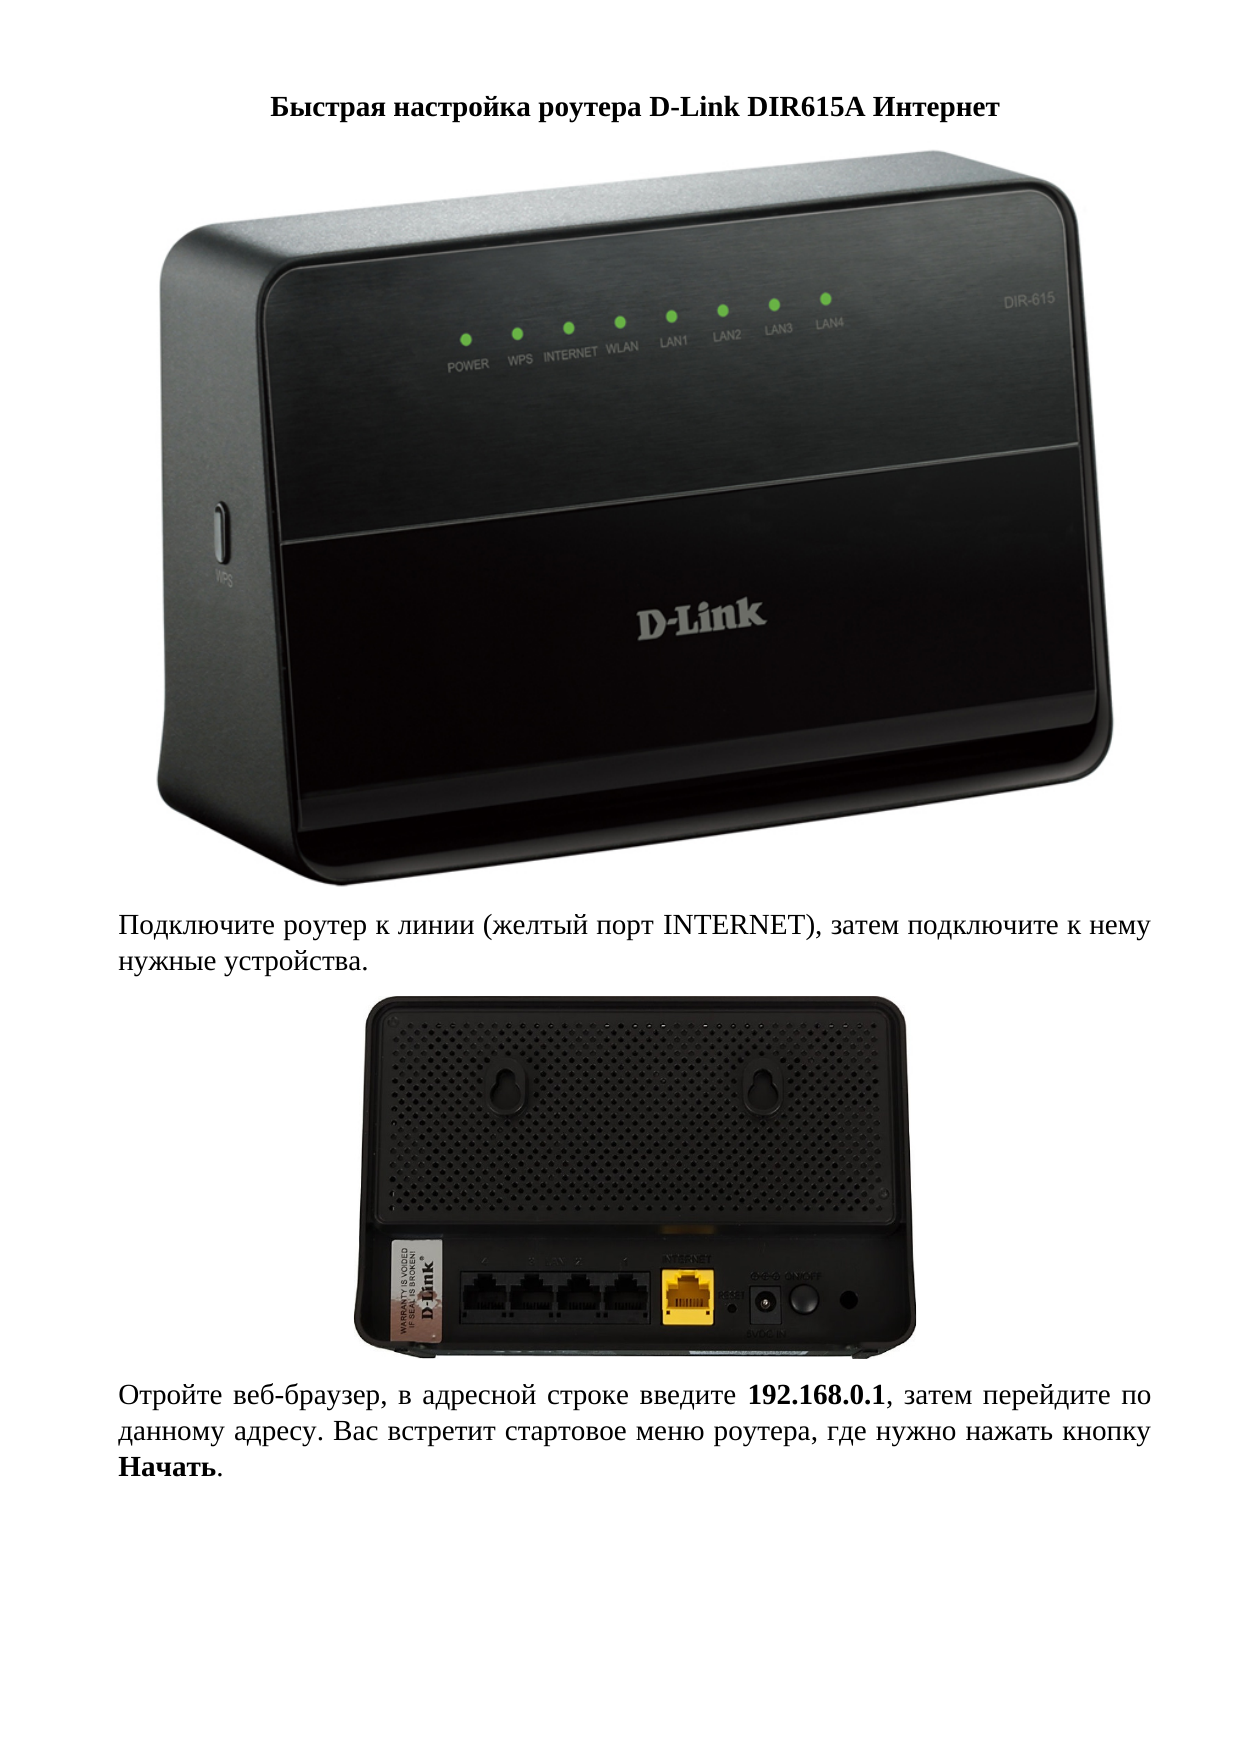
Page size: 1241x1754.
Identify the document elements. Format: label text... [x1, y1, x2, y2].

text Отройте веб-браузер, в адресной строке введите 192.168.0.1, затем перейдите по данному адресу. Вас встретит стартовое меню роутера, где нужно нажать кнопку Начать. [118, 1377, 1152, 1483]
text Быстрая настройка роутера D-Link DIR615A Интернет [118, 89, 1152, 122]
picture [353, 996, 917, 1359]
picture [147, 141, 1123, 889]
text Подключите роутер к линии (желтый порт INTERNET), затем подключите к нему нужные устройства. [118, 907, 1152, 977]
